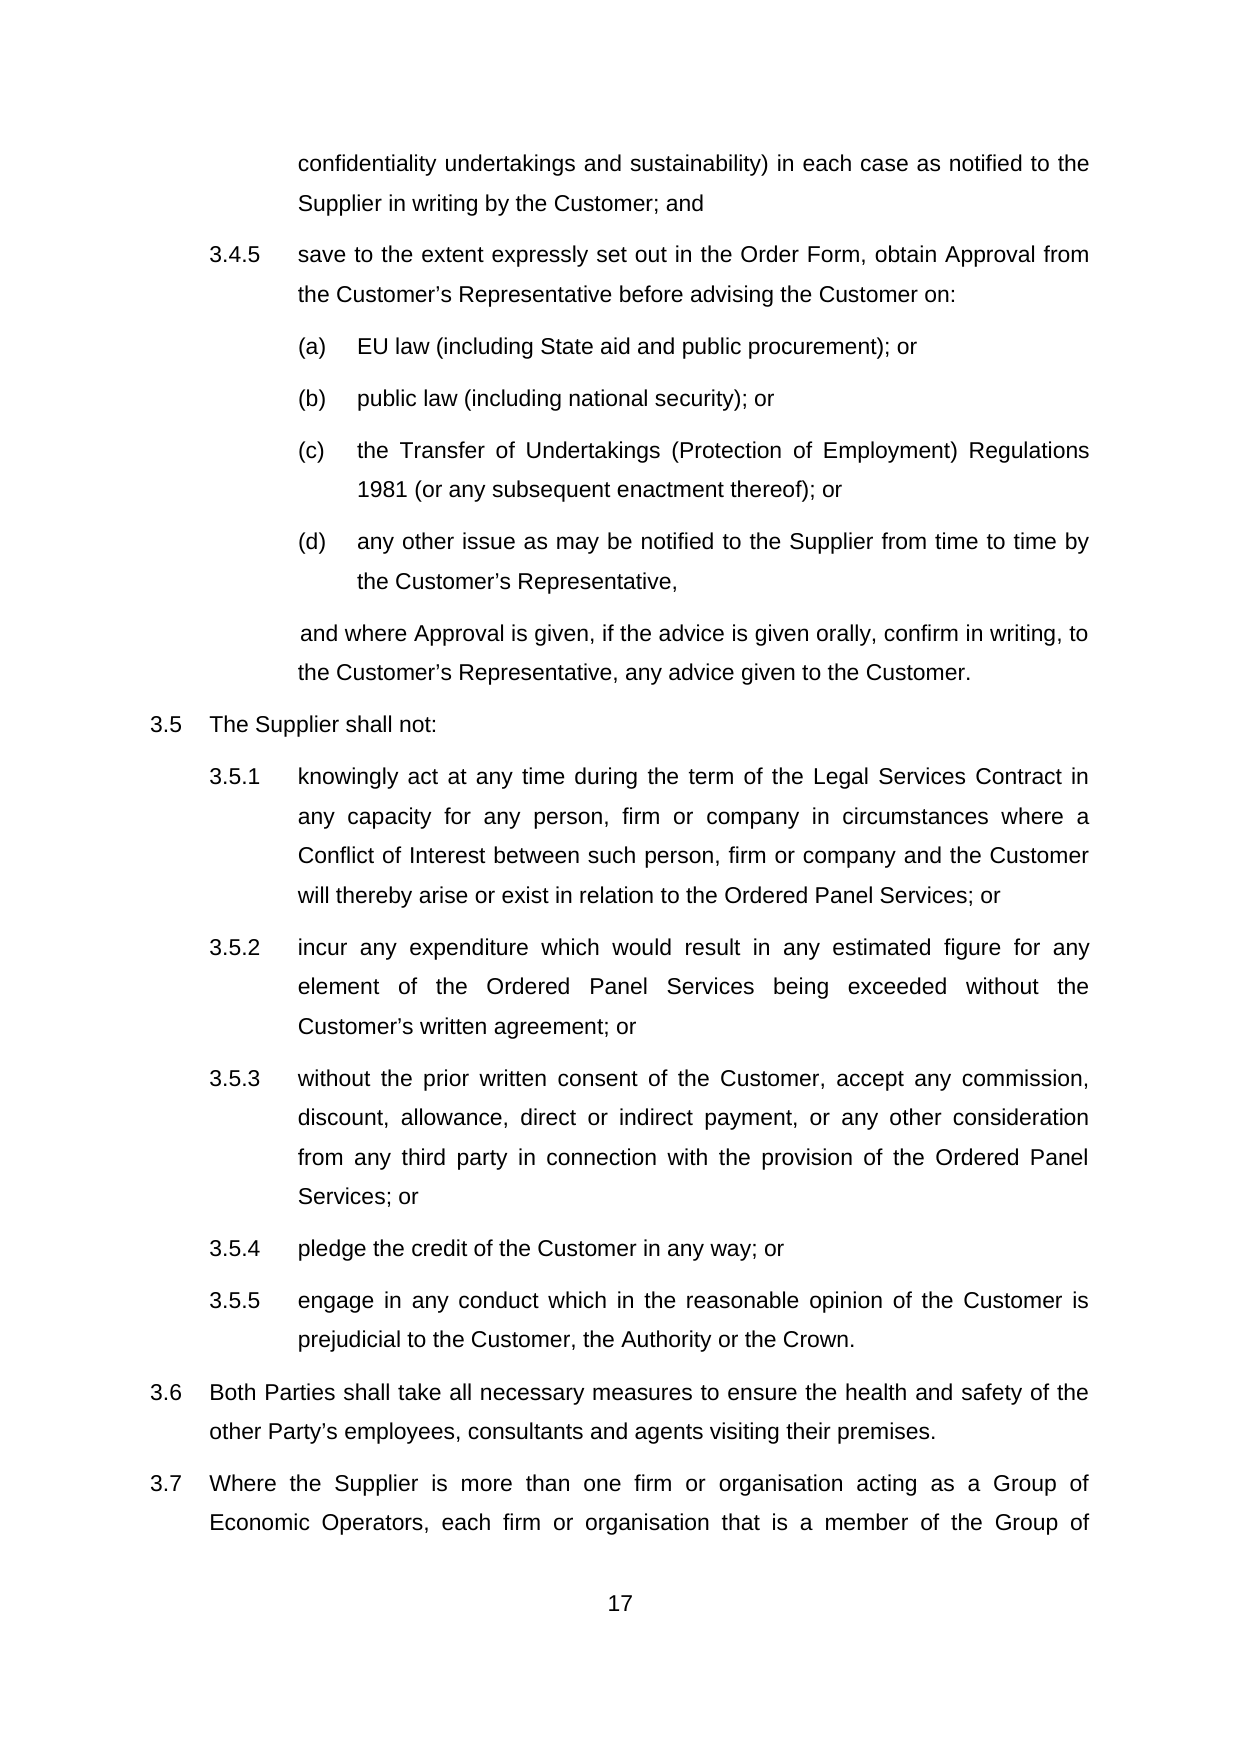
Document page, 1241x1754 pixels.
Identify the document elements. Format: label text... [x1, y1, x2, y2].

subtitle incur any expenditure which would result in any estimated figure for any element of the Ordered Panel Services being exceeded without the Customer’s written agreement; or [209, 934, 1090, 1039]
subtitle EU law (including State aid and public procurement); or [298, 333, 1090, 359]
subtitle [150, 1470, 1090, 1536]
subtitle pledge the credit of the Customer in any way; or [209, 1235, 1090, 1261]
subtitle the Transfer of Undertakings (Protection of Employment) Regulations 1981 (or any subsequent enactment thereof); or [298, 437, 1090, 503]
subtitle engage in any conduct which in the reasonable opinion of the Customer is prejudicial to the Customer, the Authority or the Crown. [209, 1287, 1090, 1353]
subtitle without the prior written consent of the Customer, accept any commission, discount, allowance, direct or indirect payment, or any other consideration from any third party in connection with the provision of the Ordered Panel Services; or [209, 1064, 1090, 1209]
subtitle knowingly act at any time during the term of the Legal Services Contract in any capacity for any person, firm or company in circumstances where a Conflict of Interest between such person, firm or company and the Customer will thereby arise or exist in relation to the Ordered Panel Services; or [209, 763, 1090, 908]
subtitle The Supplier shall not: [150, 711, 1090, 738]
subtitle any other issue as may be notified to the Supplier from time to time by the Customer’s Representative, [298, 528, 1090, 594]
subtitle save to the extent expressly set out in the Order Form, obtain Approval from the Customer’s Representative before advising the Customer on: [209, 241, 1090, 307]
subtitle and where Approval is given, if the advice is given orally, confirm in writing, to the Customer’s Representative, any advice given to the Customer. [298, 620, 1090, 686]
subtitle public law (including national security); or [298, 385, 1090, 411]
subtitle Both Parties shall take all necessary measures to ensure the health and safety of the other Party’s employees, consultants and agents visiting their premises. [150, 1378, 1090, 1444]
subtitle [209, 150, 1090, 216]
